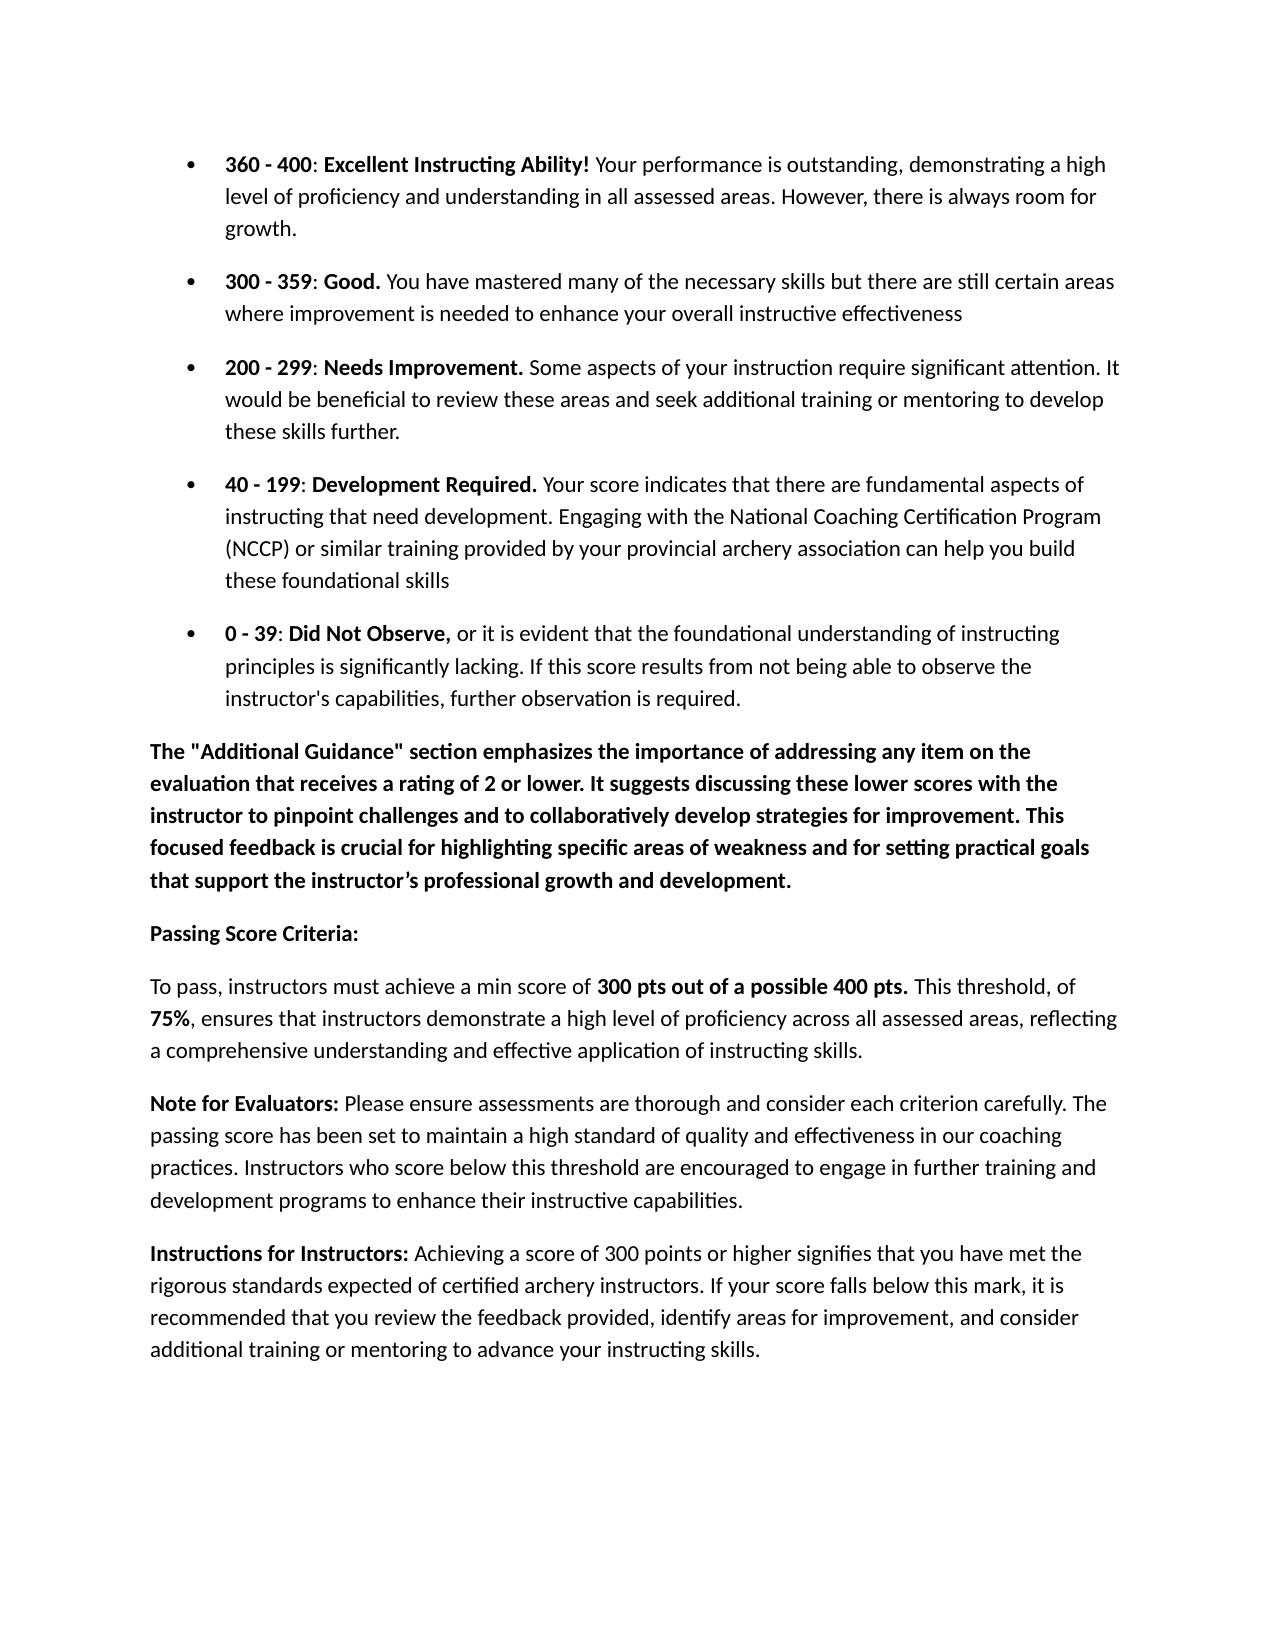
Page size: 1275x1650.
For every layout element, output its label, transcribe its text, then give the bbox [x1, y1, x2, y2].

text To pass, instructors must achieve a min score of 300 pts out of a possible 400 pts. This threshold, of 75%, ensures that instructors demonstrate a high level of proficiency across all assessed areas, reflecting a comprehensive understanding and effective application of instructing skills. [150, 972, 1125, 1064]
list 0 - 39: Did Not Observe, or it is evident that the foundational understanding of instructing principles is significantly lacking. If this score results from not being able to observe the instructor's capabilities, further observation is required. [187, 619, 1125, 712]
list 300 - 359: Good. You have mastered many of the necessary skills but there are still certain areas where improvement is needed to enhance your overall instructive effectiveness [187, 267, 1125, 328]
text The "Additional Guidance" section emphasizes the importance of addressing any item on the evaluation that receives a rating of 2 or lower. It suggests discussing these lower scores with the instructor to pinpoint challenges and to collaboratively develop strategies for improvement. This focused feedback is crucial for highlighting specific areas of weakness and for setting practical goals that support the instructor’s professional growth and development. [150, 737, 1125, 894]
list 200 - 299: Needs Improvement. Some aspects of your instruction require significant attention. It would be beneficial to review these areas and seek additional training or mentoring to develop these skills further. [187, 353, 1125, 445]
text Instructions for Instructors: Achieving a score of 300 points or higher signifies that you have met the rigorous standards expected of certified archery instructors. If your score falls below this mark, it is recommended that you review the feedback provided, identify areas for improvement, and consider additional training or mentoring to advance your instructing skills. [150, 1239, 1125, 1363]
text Note for Evaluators: Please ensure assessments are thorough and consider each criterion carefully. The passing score has been set to maintain a high standard of quality and effectiveness in our coaching practices. Instructors who score below this threshold are encouraged to engage in further training and development programs to enhance their instructive capabilities. [150, 1089, 1125, 1214]
text Passing Score Criteria: [150, 919, 1125, 947]
list 40 - 199: Development Required. Your score indicates that there are fundamental aspects of instructing that need development. Engaging with the National Coaching Certification Program (NCCP) or similar training provided by your provincial archery association can help you build these foundational skills [187, 470, 1125, 594]
list 360 - 400: Excellent Instructing Ability! Your performance is outstanding, demonstrating a high level of proficiency and understanding in all assessed areas. However, there is always room for growth. [187, 150, 1125, 242]
